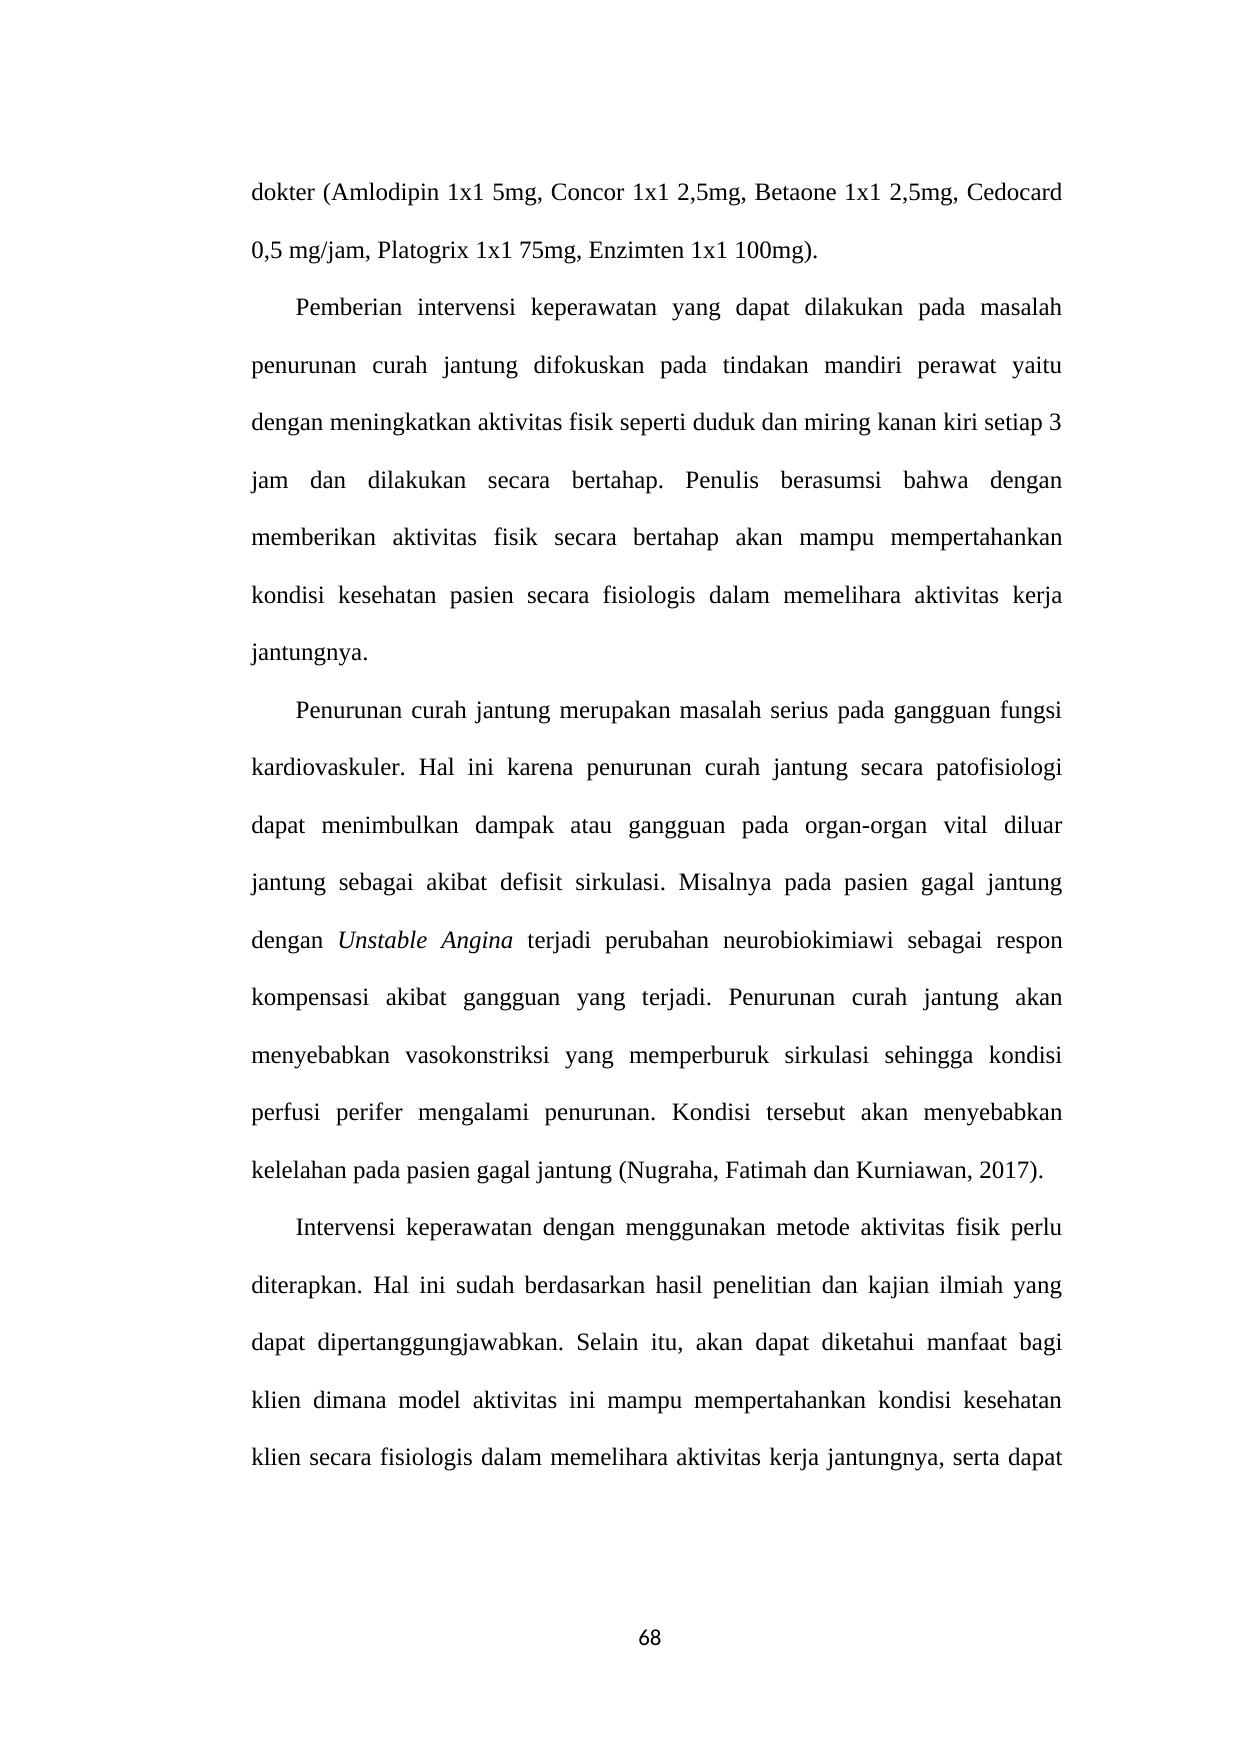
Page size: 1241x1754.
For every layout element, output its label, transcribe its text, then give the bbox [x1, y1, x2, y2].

list Pemberian intervensi keperawatan yang dapat dilakukan pada masalah penurunan curah jantung difokuskan pada tindakan mandiri perawat yaitu dengan meningkatkan aktivitas fisik seperti duduk dan miring kanan kiri setiap 3 jam dan dilakukan secara bertahap. Penulis berasumsi bahwa dengan memberikan aktivitas fisik secara bertahap akan mampu mempertahankan kondisi kesehatan pasien secara fisiologis dalam memelihara aktivitas kerja jantungnya. [251, 292, 1063, 666]
list Penurunan curah jantung merupakan masalah serius pada gangguan fungsi kardiovaskuler. Hal ini karena penurunan curah jantung secara patofisiologi dapat menimbulkan dampak atau gangguan pada organ-organ vital diluar jantung sebagai akibat defisit sirkulasi. Misalnya pada pasien gagal jantung dengan Unstable Angina terjadi perubahan neurobiokimiawi sebagai respon kompensasi akibat gangguan yang terjadi. Penurunan curah jantung akan menyebabkan vasokonstriksi yang memperburuk sirkulasi sehingga kondisi perfusi perifer mengalami penurunan. Kondisi tersebut akan menyebabkan kelelahan pada pasien gagal jantung (Nugraha, Fatimah dan Kurniawan, 2017). [251, 695, 1063, 1183]
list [251, 177, 1063, 263]
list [251, 1212, 1063, 1471]
